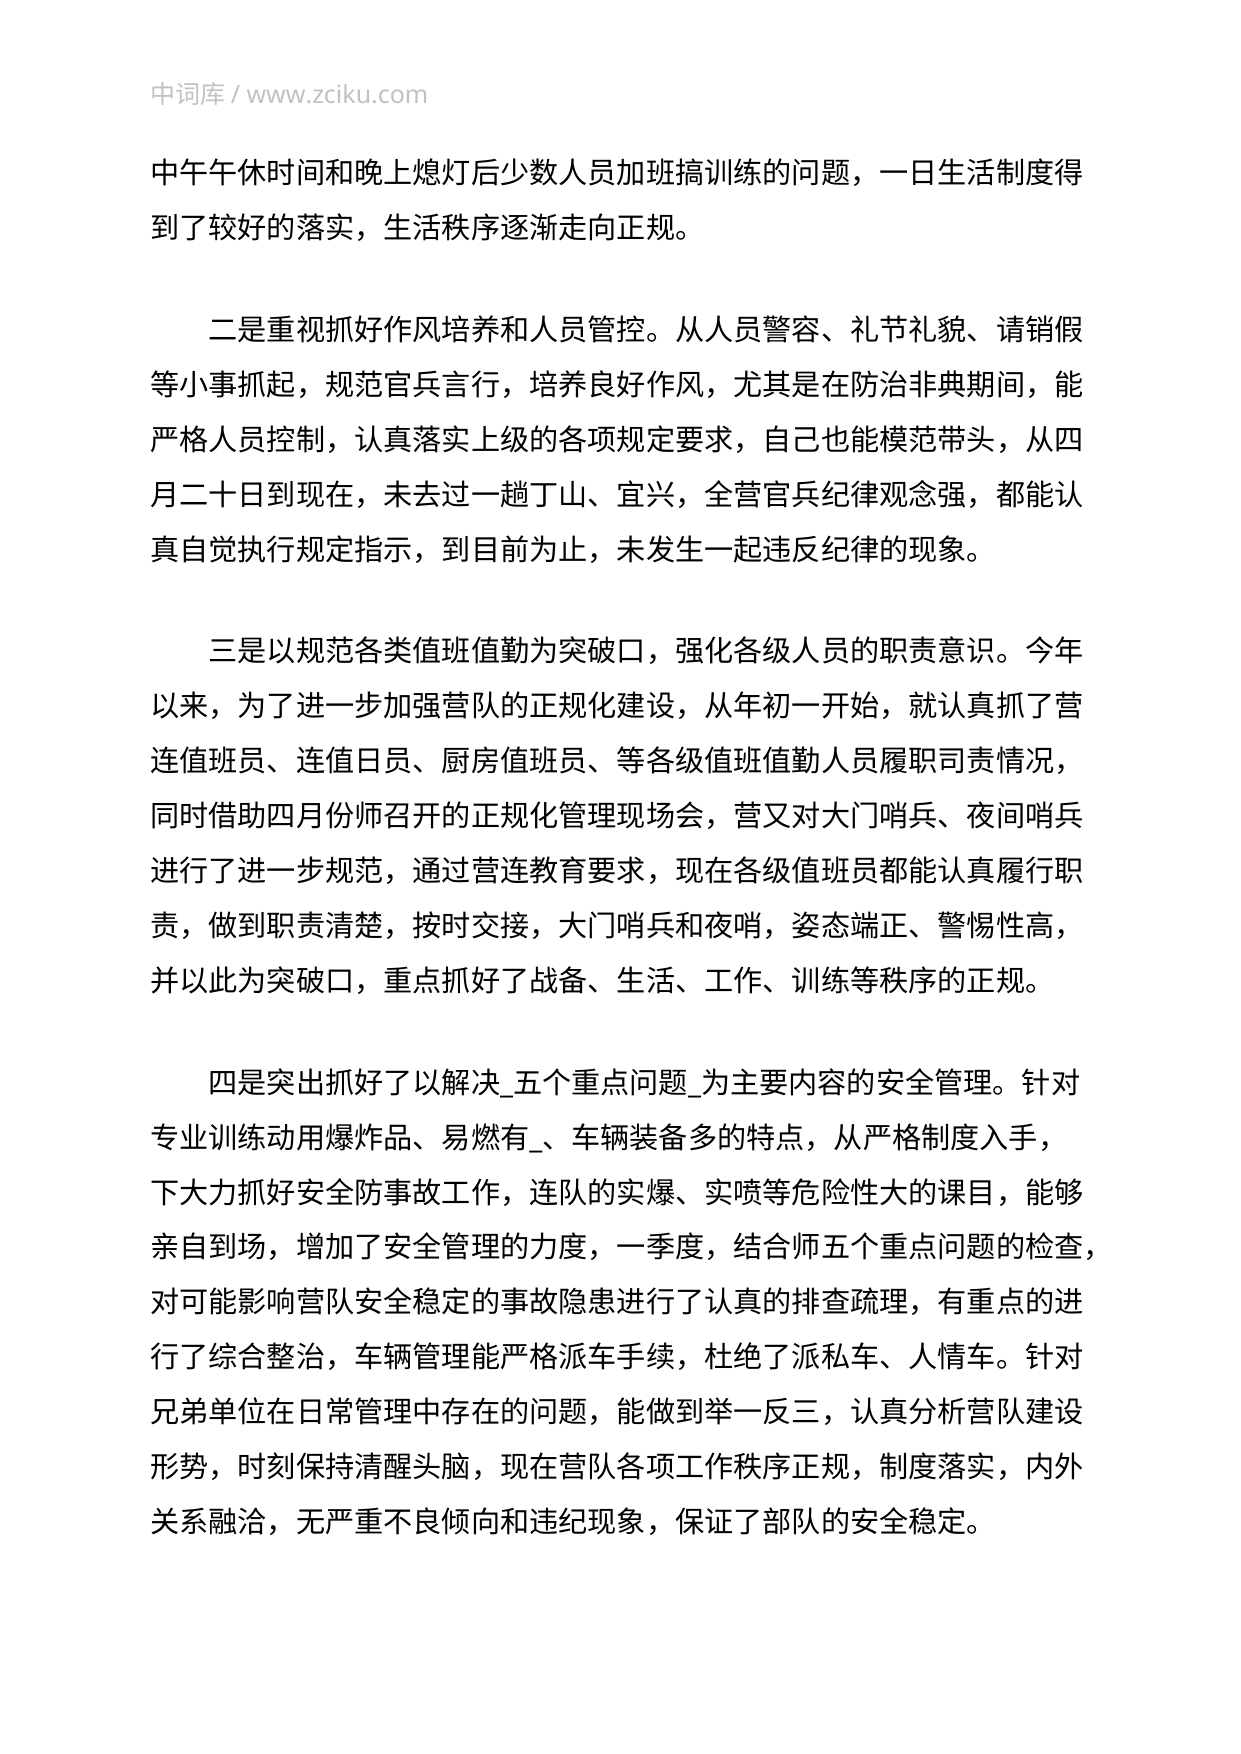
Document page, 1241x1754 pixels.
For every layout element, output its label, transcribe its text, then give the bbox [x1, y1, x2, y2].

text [150, 150, 1090, 247]
text 二是重视抓好作风培养和人员管控。从人员警容、礼节礼貌、请销假等小事抓起，规范官兵言行，培养良好作风，尤其是在防治非典期间，能严格人员控制，认真落实上级的各项规定要求，自己也能模范带头，从四月二十日到现在，未去过一趟丁山、宜兴，全营官兵纪律观念强，都能认真自觉执行规定指示，到目前为止，未发生一起违反纪律的现象。 [150, 307, 1090, 568]
text 三是以规范各类值班值勤为突破口，强化各级人员的职责意识。今年以来，为了进一步加强营队的正规化建设，从年初一开始，就认真抓了营连值班员、连值日员、厨房值班员、等各级值班值勤人员履职司责情况，同时借助四月份师召开的正规化管理现场会，营又对大门哨兵、夜间哨兵进行了进一步规范，通过营连教育要求，现在各级值班员都能认真履行职责，做到职责清楚，按时交接，大门哨兵和夜哨，姿态端正、警惕性高，并以此为突破口，重点抓好了战备、生活、工作、训练等秩序的正规。 [150, 628, 1090, 1000]
text 四是突出抓好了以解决_五个重点问题_为主要内容的安全管理。针对专业训练动用爆炸品、易燃有_、车辆装备多的特点，从严格制度入手，下大力抓好安全防事故工作，连队的实爆、实喷等危险性大的课目，能够亲自到场，增加了安全管理的力度，一季度，结合师五个重点问题的检查，对可能影响营队安全稳定的事故隐患进行了认真的排查疏理，有重点的进行了综合整治，车辆管理能严格派车手续，杜绝了派私车、人情车。针对兄弟单位在日常管理中存在的问题，能做到举一反三，认真分析营队建设形势，时刻保持清醒头脑，现在营队各项工作秩序正规，制度落实，内外关系融洽，无严重不良倾向和违纪现象，保证了部队的安全稳定。 [150, 1059, 1090, 1541]
